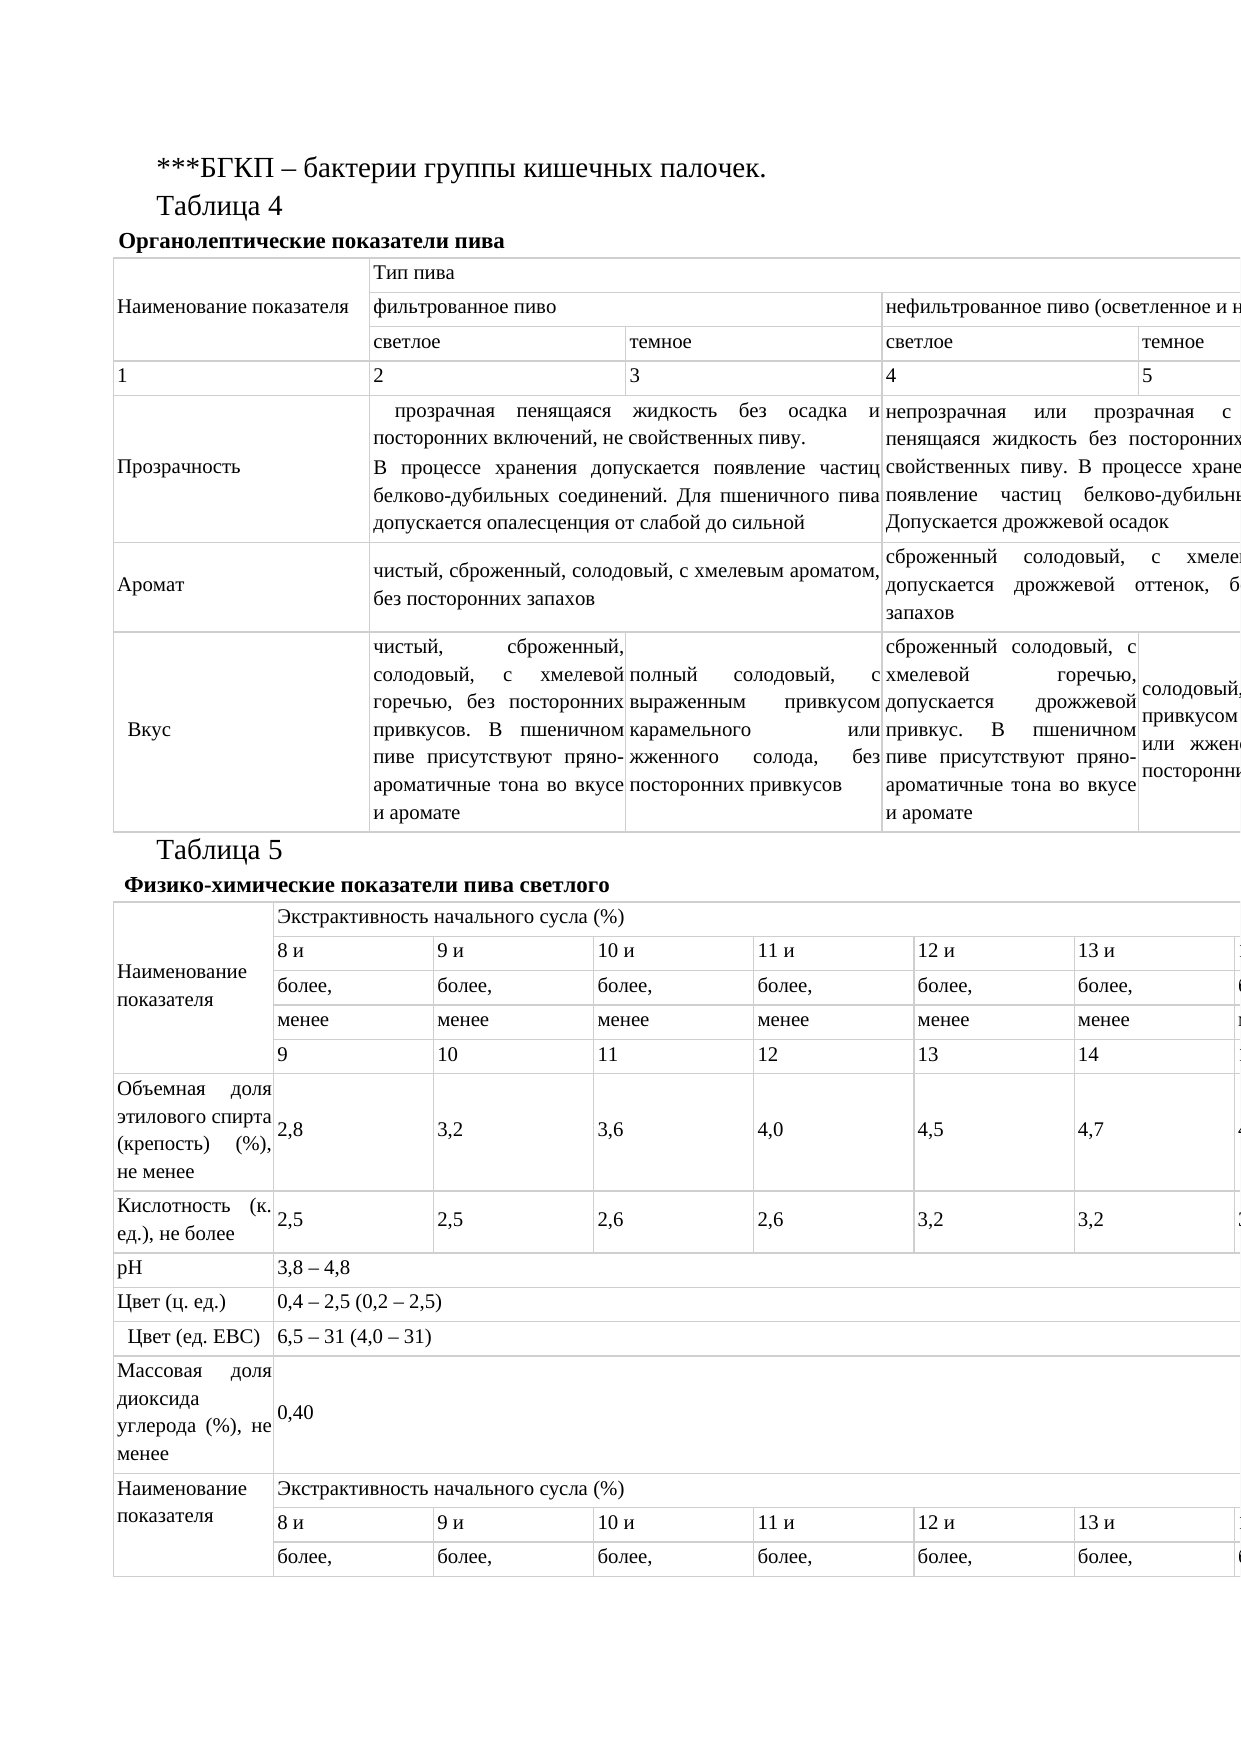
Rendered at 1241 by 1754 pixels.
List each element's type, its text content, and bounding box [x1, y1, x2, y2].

table_cell 10 и [594, 937, 753, 970]
table_cell менее [434, 1006, 593, 1039]
table_cell 12 [754, 1040, 913, 1073]
table_cell светлое [370, 327, 625, 360]
table_cell Массовая доля диоксида углерода (%), не менее [114, 1357, 273, 1473]
table_cell прозрачная пенящаяся жидкость без осадка и посторонних включений, не свойственных пиву. В процессе хранения допускается появление частиц белково-дубильных соединений. Для пшеничного пива допускается опалесценция от слабой до сильной [370, 396, 881, 542]
table_cell более, [594, 971, 753, 1004]
table_cell Цвет (ед. ЕВС) [114, 1322, 273, 1355]
table_cell Цвет (ц. ед.) [114, 1288, 273, 1321]
table_cell Аромат [114, 543, 369, 631]
table_cell непрозрачная или прозрачная с опалесценцией пенящаяся жидкость без посторонних включений, не свойственных пиву. В процессе хранения допускается появление частиц белково-дубильных соединений. Допускается дрожжевой осадок [883, 396, 1240, 542]
table_cell 14 [1075, 1040, 1234, 1073]
table_cell фильтрованное пиво [370, 293, 881, 326]
table_cell 4,0 [754, 1074, 913, 1190]
table_cell сброженный солодовый, с хмелевым ароматом, допускается дрожжевой оттенок, без посторонних запахов [883, 543, 1240, 631]
table_cell 10 и [594, 1508, 753, 1541]
table_cell более, [274, 1543, 433, 1576]
table_cell сброженный солодовый, с хмелевой горечью, допускается дрожжевой привкус. В пшеничном пиве присутствуют пряно-ароматичные тона во вкусе и аромате [883, 633, 1138, 831]
table_cell 1 [114, 362, 369, 395]
table_cell полный солодовый, с выраженным привкусом карамельного или жженного солода, без посторонних привкусов [626, 633, 881, 831]
table_header Экстрактивность начального сусла (%) [274, 903, 1240, 936]
table_header Наименование показателя [114, 903, 273, 1073]
table_cell Кислотность (к. ед.), не более [114, 1192, 273, 1252]
table_cell солодовый, с выраженным привкусом карамельного или жженого солода, без посторонних привкусов [1139, 633, 1240, 831]
table_cell Прозрачность [114, 396, 369, 542]
table_cell 3,8 – 4,8 [274, 1254, 1240, 1287]
table_cell 2,6 [754, 1192, 913, 1252]
table_cell 4,5 [915, 1074, 1074, 1190]
text Таблица 4 [112, 188, 1128, 222]
table_cell 11 [594, 1040, 753, 1073]
text Таблица 5 [112, 832, 1128, 866]
table_cell Вкус [114, 633, 369, 831]
table_cell более, [754, 1543, 913, 1576]
table_cell 0,40 [274, 1357, 1240, 1473]
table_cell 0,4 – 2,5 (0,2 – 2,5) [274, 1288, 1240, 1321]
table_cell Наименование показателя [114, 1474, 273, 1576]
table_cell pH [114, 1254, 273, 1287]
table_cell 13 и [1075, 1508, 1234, 1541]
table_cell более, [1075, 971, 1234, 1004]
table_cell более, [434, 1543, 593, 1576]
table_cell более, [274, 971, 433, 1004]
table_cell 9 и [434, 1508, 593, 1541]
table_cell 13 и [1075, 937, 1234, 970]
table_cell более, [594, 1543, 753, 1576]
table_cell 3,2 [1075, 1192, 1234, 1252]
table_cell Экстрактивность начального сусла (%) [274, 1474, 1240, 1507]
table_cell 2,8 [274, 1074, 433, 1190]
table_cell более, [434, 971, 593, 1004]
table_cell 12 и [915, 1508, 1074, 1541]
table_cell 4 [883, 362, 1138, 395]
text Физико-химические показатели пива светлого [112, 871, 1128, 897]
table_cell темное [1139, 327, 1240, 360]
table_cell 8 и [274, 1508, 433, 1541]
table_cell 11 и [754, 1508, 913, 1541]
table_cell 3,2 [434, 1074, 593, 1190]
table_cell 5 [1139, 362, 1240, 395]
table_cell 8 и [274, 937, 433, 970]
table_cell темное [626, 327, 881, 360]
table_cell более, [915, 971, 1074, 1004]
table_cell более, [915, 1543, 1074, 1576]
table_cell светлое [883, 327, 1138, 360]
table_cell 2,5 [434, 1192, 593, 1252]
table_cell 3 [626, 362, 881, 395]
table_cell 4,7 [1075, 1074, 1234, 1190]
table_cell менее [915, 1006, 1074, 1039]
table_cell 2 [370, 362, 625, 395]
table_cell более, [1075, 1543, 1234, 1576]
table_cell 9 и [434, 937, 593, 970]
table_cell 9 [274, 1040, 433, 1073]
table_cell 2,5 [274, 1192, 433, 1252]
text Органолептические показатели пива [112, 227, 1128, 253]
table_cell чистый, сброженный, солодовый, с хмелевой горечью, без посторонних привкусов. В пшеничном пиве присутствуют пряно-ароматичные тона во вкусе и аромате [370, 633, 625, 831]
table_cell более, [754, 971, 913, 1004]
table_cell 6,5 – 31 (4,0 – 31) [274, 1322, 1240, 1355]
table_cell 10 [434, 1040, 593, 1073]
table_cell менее [1075, 1006, 1234, 1039]
table_cell 3,6 [594, 1074, 753, 1190]
table_header Тип пива [370, 259, 1240, 292]
table_header Наименование показателя [114, 259, 369, 360]
table_cell 2,6 [594, 1192, 753, 1252]
text ***БГКП – бактерии группы кишечных палочек. [112, 150, 1128, 183]
table_cell менее [274, 1006, 433, 1039]
table_cell нефильтрованное пиво (осветленное и неосветленное) [883, 293, 1240, 326]
table_cell 12 и [915, 937, 1074, 970]
table_cell менее [754, 1006, 913, 1039]
table_cell 11 и [754, 937, 913, 970]
table_cell Объемная доля этилового спирта (крепость) (%), не менее [114, 1074, 273, 1190]
table_cell чистый, сброженный, солодовый, с хмелевым ароматом, без посторонних запахов [370, 543, 881, 631]
table_cell 3,2 [915, 1192, 1074, 1252]
table_cell менее [594, 1006, 753, 1039]
table_cell 13 [915, 1040, 1074, 1073]
